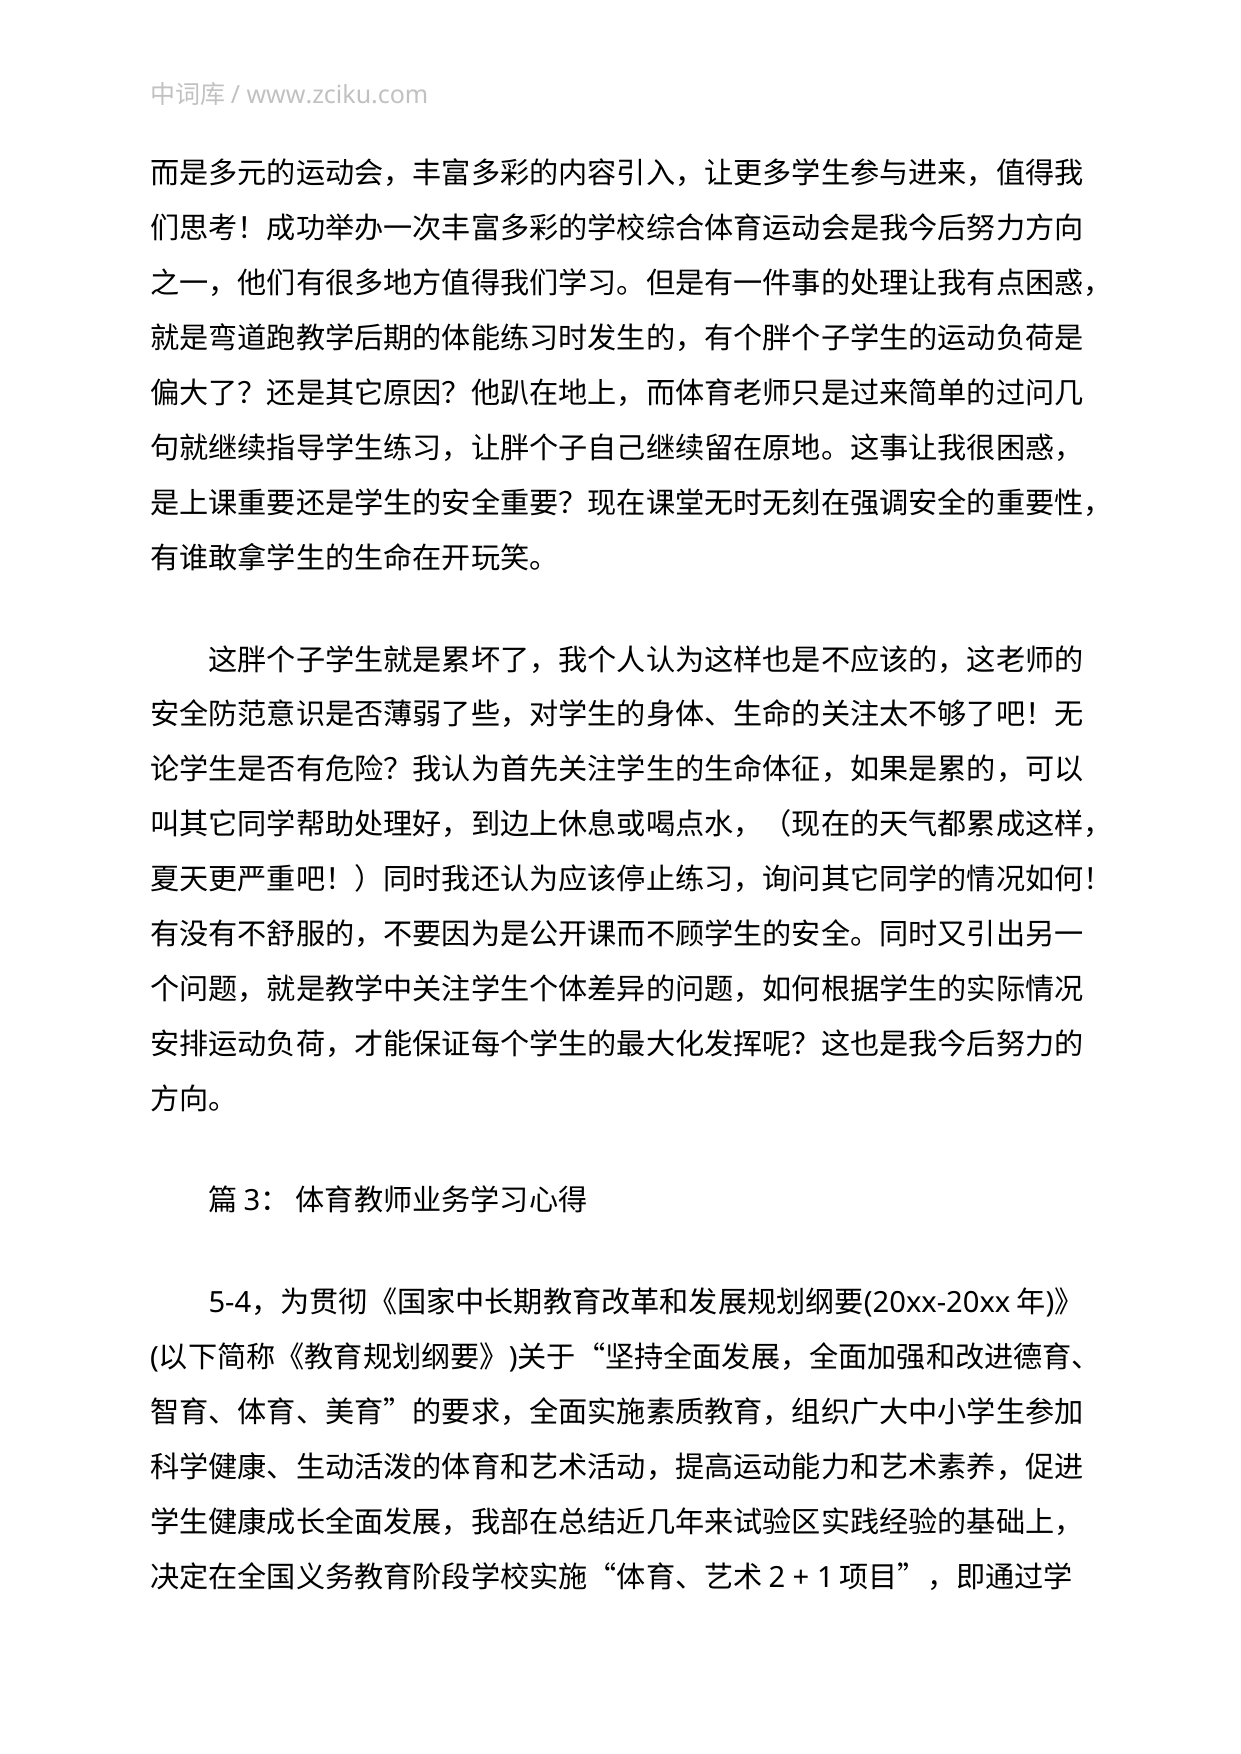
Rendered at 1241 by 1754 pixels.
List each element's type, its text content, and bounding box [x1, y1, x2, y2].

text 篇3： 体育教师业务学习心得 [150, 1177, 1090, 1219]
text 这胖个子学生就是累坏了，我个人认为这样也是不应该的，这老师的安全防范意识是否薄弱了些，对学生的身体、生命的关注太不够了吧！无论学生是否有危险？我认为首先关注学生的生命体征，如果是累的，可以叫其它同学帮助处理好，到边上休息或喝点水，（现在的天气都累成这样，夏天更严重吧！）同时我还认为应该停止练习，询问其它同学的情况如何！有没有不舒服的，不要因为是公开课而不顾学生的安全。同时又引出另一个问题，就是教学中关注学生个体差异的问题，如何根据学生的实际情况安排运动负荷，才能保证每个学生的最大化发挥呢？这也是我今后努力的方向。 [150, 636, 1090, 1117]
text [150, 1279, 1090, 1596]
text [150, 150, 1090, 577]
